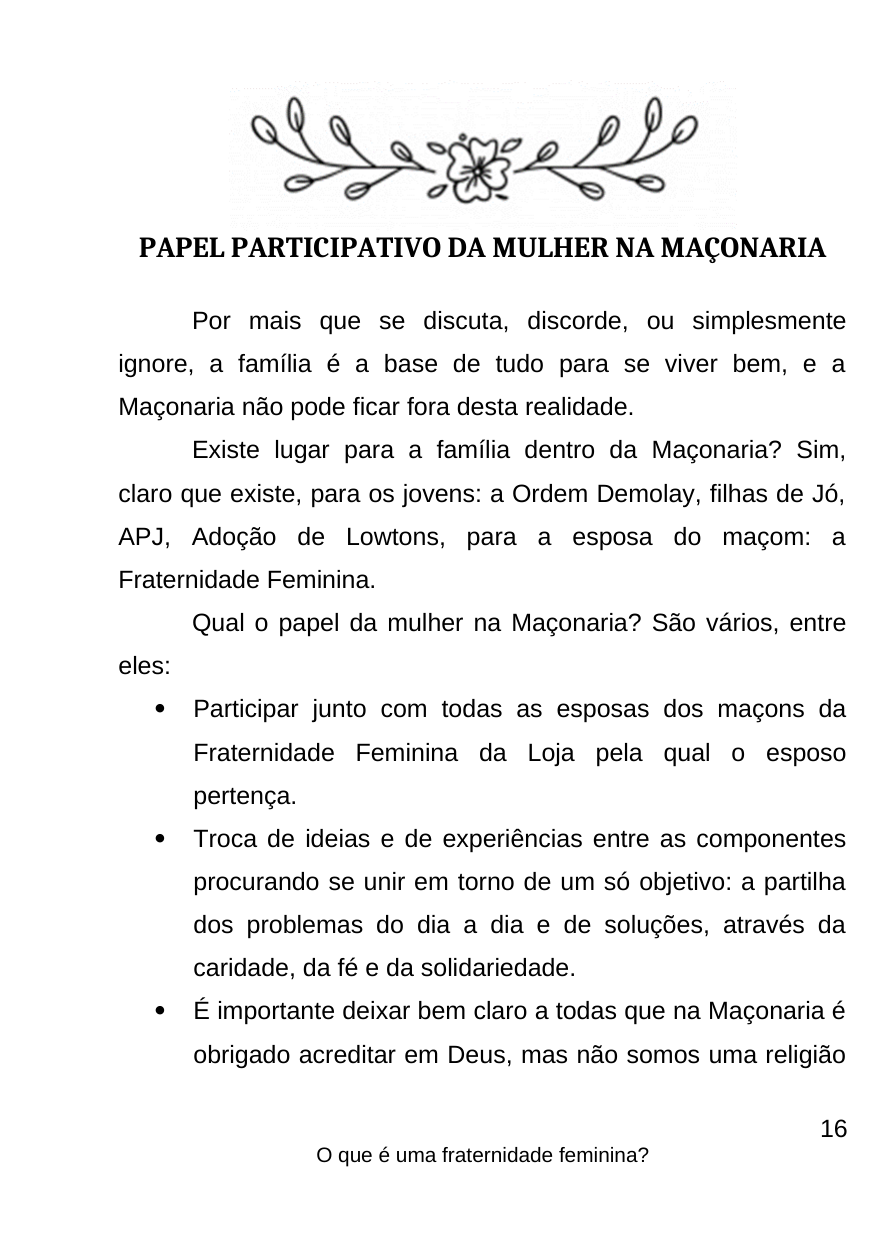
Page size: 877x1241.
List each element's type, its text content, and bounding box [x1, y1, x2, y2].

subtitle PAPEL PARTICIPATIVO DA MULHER NA MAÇONARIA [118, 231, 847, 264]
picture [226, 73, 740, 231]
list Participar junto com todas as esposas dos maçons da Fraternidade Feminina da Loja pela qual o esposo pertença. [156, 694, 847, 809]
text Qual o papel da mulher na Maçonaria? São vários, entre eles: [118, 608, 847, 680]
text Por mais que se discuta, discorde, ou simplesmente ignore, a família é a base de tudo para se viver bem, e a Maçonaria não pode ficar fora desta realidade. [118, 306, 847, 421]
text Existe lugar para a família dentro da Maçonaria? Sim, claro que existe, para os jovens: a Ordem Demolay, filhas de Jó, APJ, Adoção de Lowtons, para a esposa do maçom: a Fraternidade Feminina. [118, 436, 847, 594]
list Troca de ideias e de experiências entre as componentes procurando se unir em torno de um só objetivo: a partilha dos problemas do dia a dia e de soluções, através da caridade, da fé e da solidariedade. [156, 824, 847, 982]
